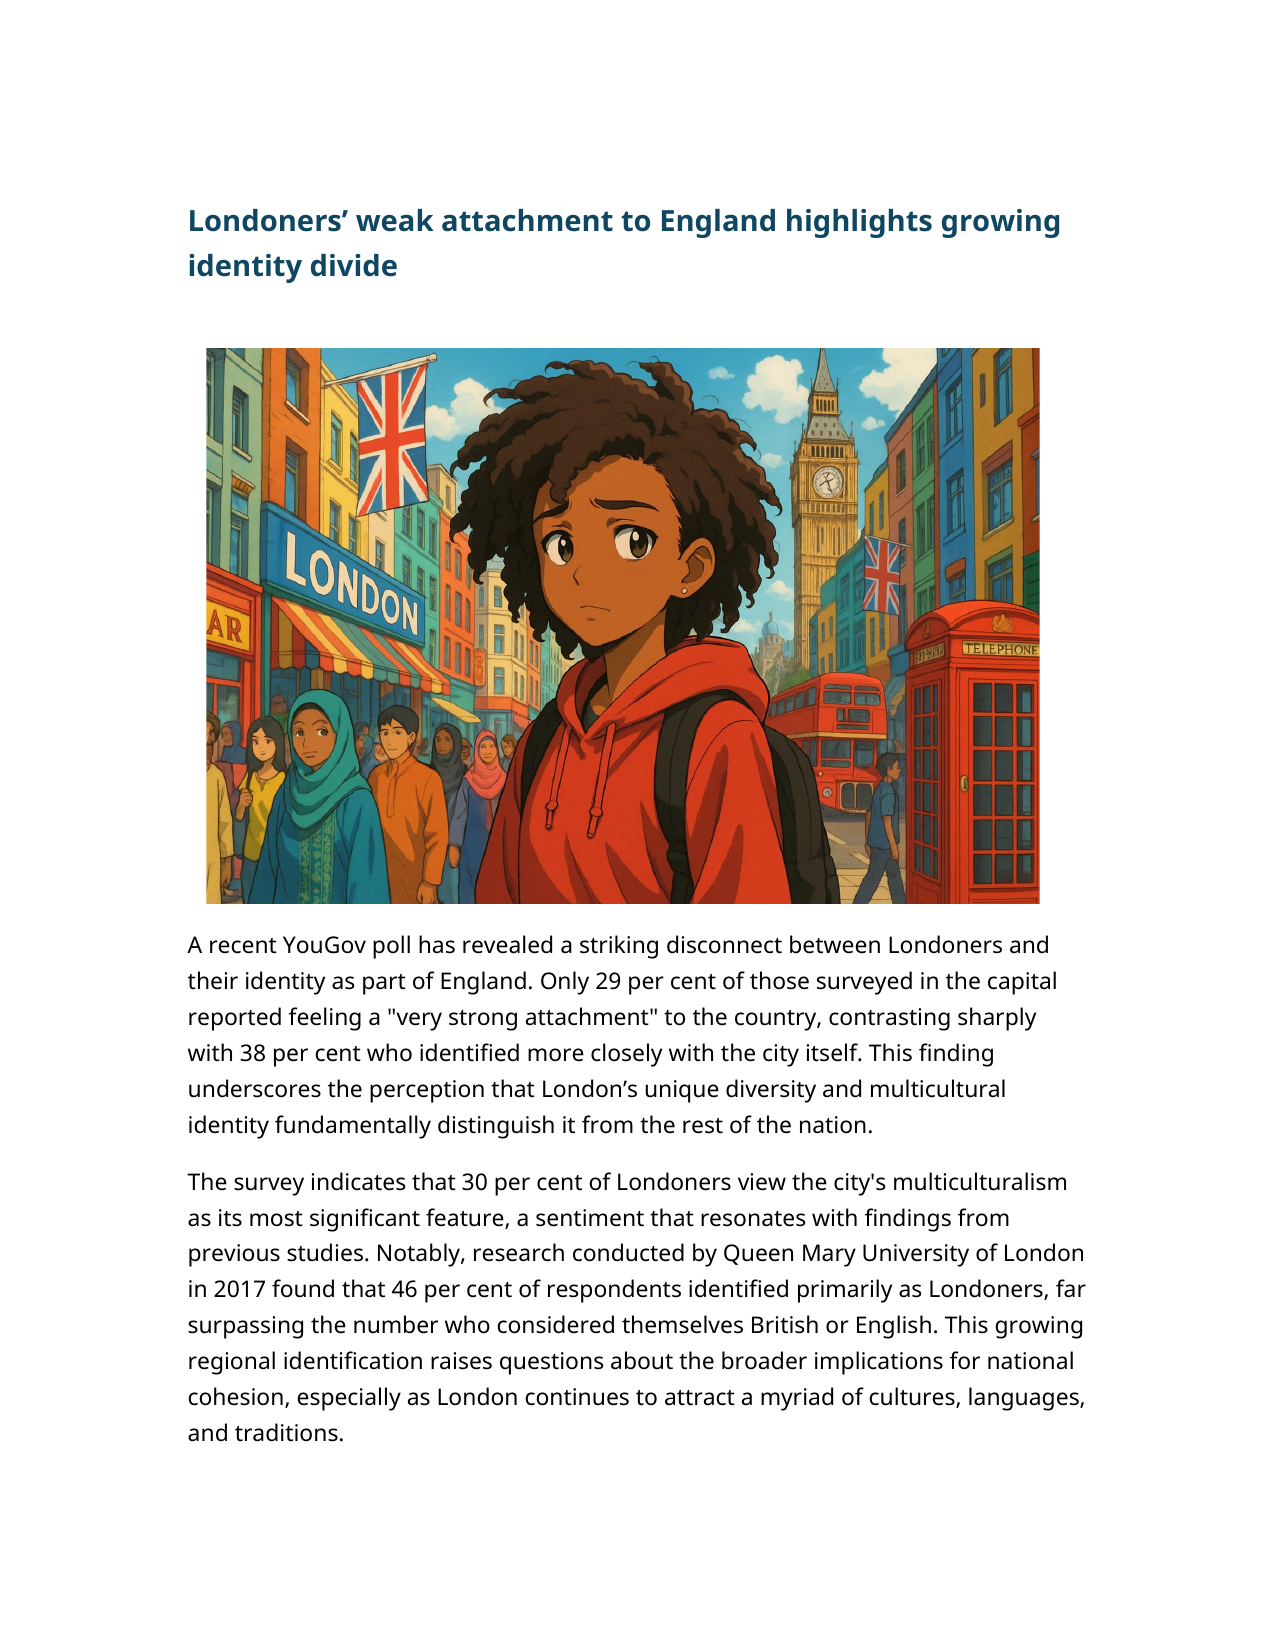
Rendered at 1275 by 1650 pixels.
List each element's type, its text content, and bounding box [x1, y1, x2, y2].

picture [206, 348, 1040, 904]
text A recent YouGov poll has revealed a striking disconnect between Londoners and their identity as part of England. Only 29 per cent of those surveyed in the capital reported feeling a "very strong attachment" to the country, contrasting sharply with 38 per cent who identified more closely with the city itself. This finding underscores the perception that London’s unique diversity and multicultural identity fundamentally distinguish it from the rest of the nation. [187, 929, 1087, 1140]
subtitle Londoners’ weak attachment to England highlights growing identity divide [187, 200, 1087, 285]
text The survey indicates that 30 per cent of Londoners view the city's multiculturalism as its most significant feature, a sentiment that resonates with findings from previous studies. Notably, research conducted by Queen Mary University of London in 2017 found that 46 per cent of respondents identified primarily as Londoners, far surpassing the number who considered themselves British or English. This growing regional identification raises questions about the broader implications for national cohesion, especially as London continues to attract a myriad of cultures, languages, and traditions. [187, 1166, 1087, 1448]
